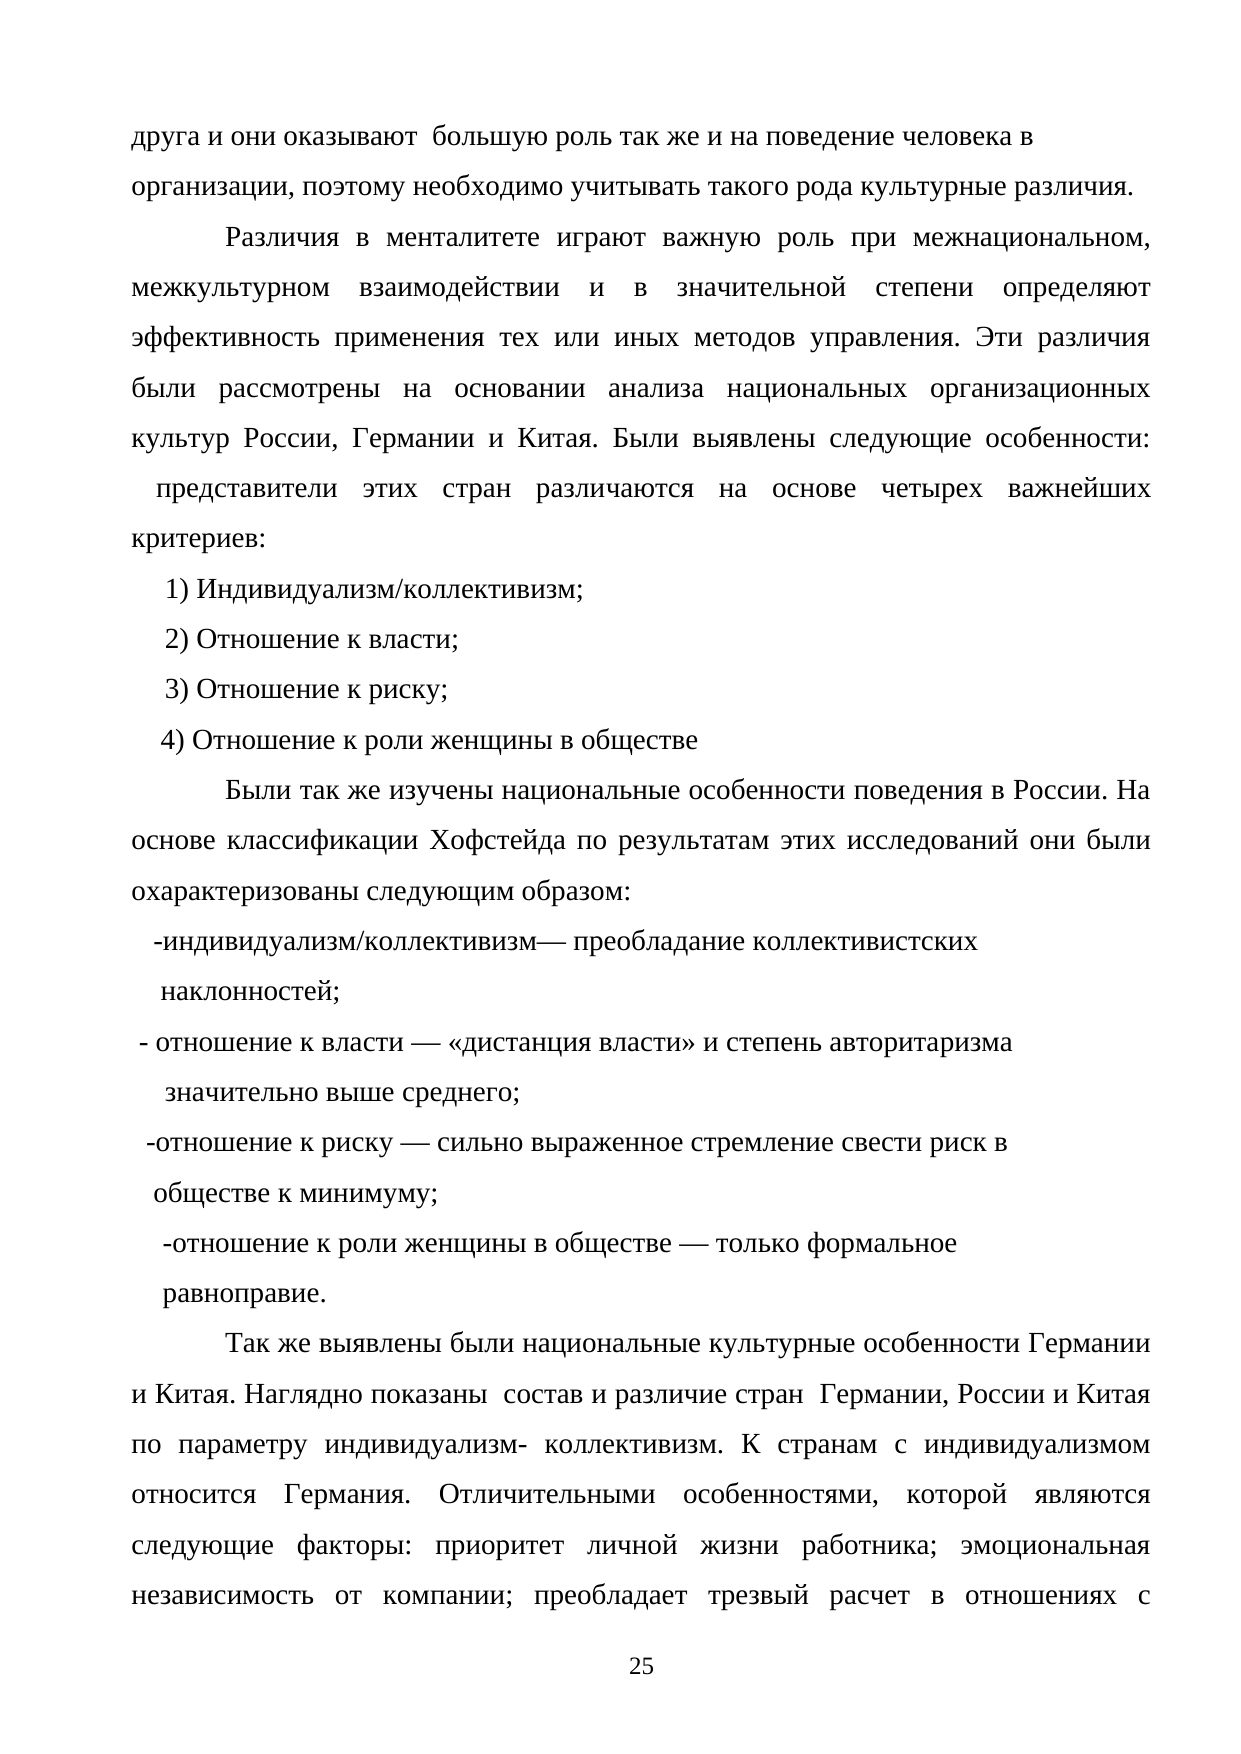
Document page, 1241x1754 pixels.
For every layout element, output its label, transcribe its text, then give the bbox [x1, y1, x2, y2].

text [131, 118, 1152, 202]
text равноправие. [131, 1275, 1152, 1309]
text значительно выше среднего; [131, 1074, 1152, 1108]
text 4) Отношение к роли женщины в обществе [131, 722, 1152, 755]
text 3) Отношение к риску; [131, 672, 1152, 705]
text -отношение к риску — сильно выраженное стремление свести риск в [131, 1124, 1152, 1158]
text - отношение к власти — «дистанция власти» и степень авторитаризма [131, 1024, 1152, 1057]
text -индивидуализм/коллективизм— преобладание коллективистских [131, 923, 1152, 957]
text -отношение к роли женщины в обществе — только формальное [131, 1225, 1152, 1258]
text 2) Отношение к власти; [131, 621, 1152, 655]
text наклонностей; [131, 973, 1152, 1007]
text Были так же изучены национальные особенности поведения в России. На основе классификации Хофстейда по результатам этих исследований они были охарактеризованы следующим образом: [131, 772, 1152, 906]
text обществе к минимуму; [131, 1175, 1152, 1208]
text 1) Индивидуализм/коллективизм; [131, 571, 1152, 604]
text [131, 1326, 1152, 1611]
text Различия в менталитете играют важную роль при межнациональном, межкультурном взаимодействии и в значительной степени определяют эффективность применения тех или иных методов управления. Эти различия были рассмотрены на основании анализа национальных организационных культур России, Германии и Китая. Были выявлены следующие особенности: представители этих стран различаются на основе четырех важнейших критериев: [131, 219, 1152, 554]
